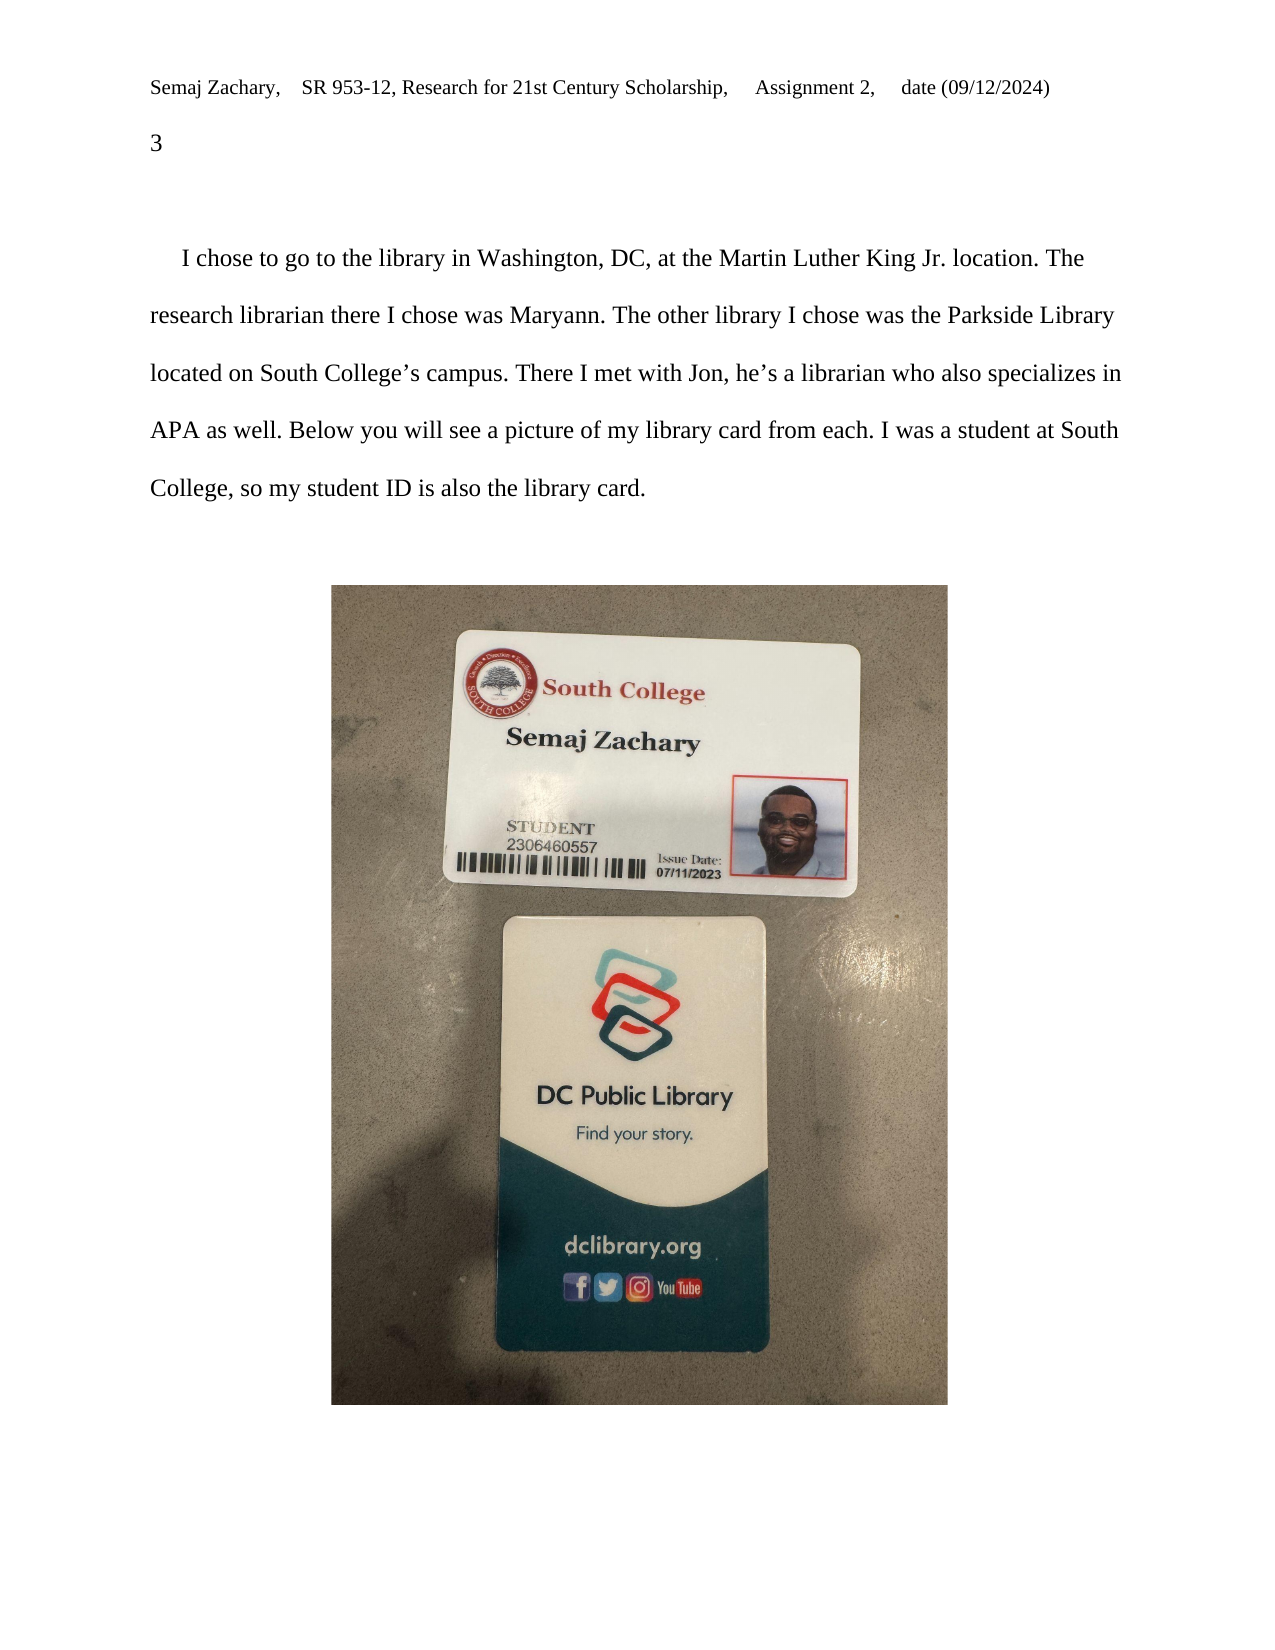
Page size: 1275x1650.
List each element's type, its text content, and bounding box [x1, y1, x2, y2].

text I chose to go to the library in Washington, DC, at the Martin Luther King Jr. location. The research librarian there I chose was Maryann. The other library I chose was the Parkside Library located on South College’s campus. There I met with Jon, he’s a librarian who also specializes in APA as well. Below you will see a picture of my library card from each. I was a student at South College, so my student ID is also the library card. [150, 243, 1125, 501]
picture [331, 585, 948, 1405]
